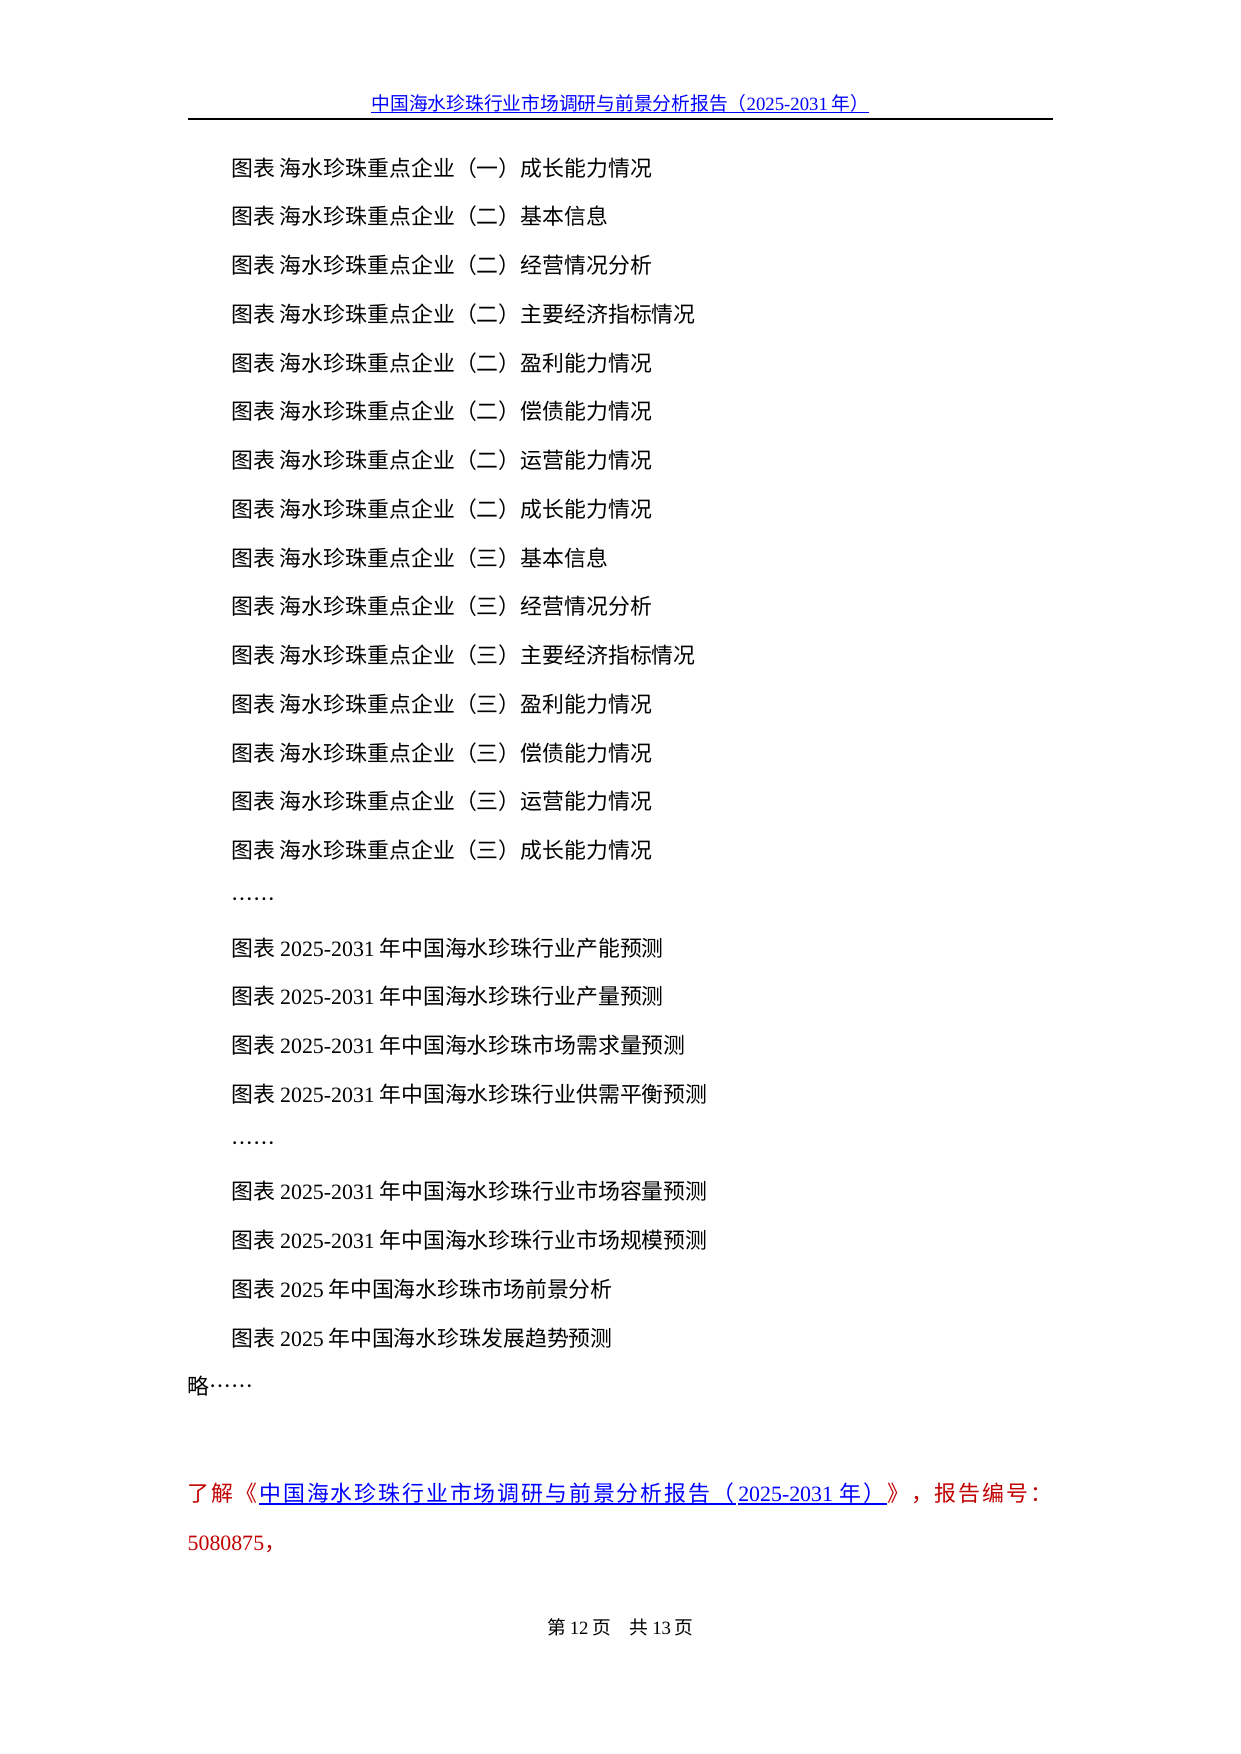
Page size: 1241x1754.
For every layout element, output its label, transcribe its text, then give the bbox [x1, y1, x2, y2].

text 了解《中国海水珍珠行业市场调研与前景分析报告（2025-2031年）》，报告编号：5080875， [187, 1475, 1053, 1557]
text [187, 150, 1053, 1401]
